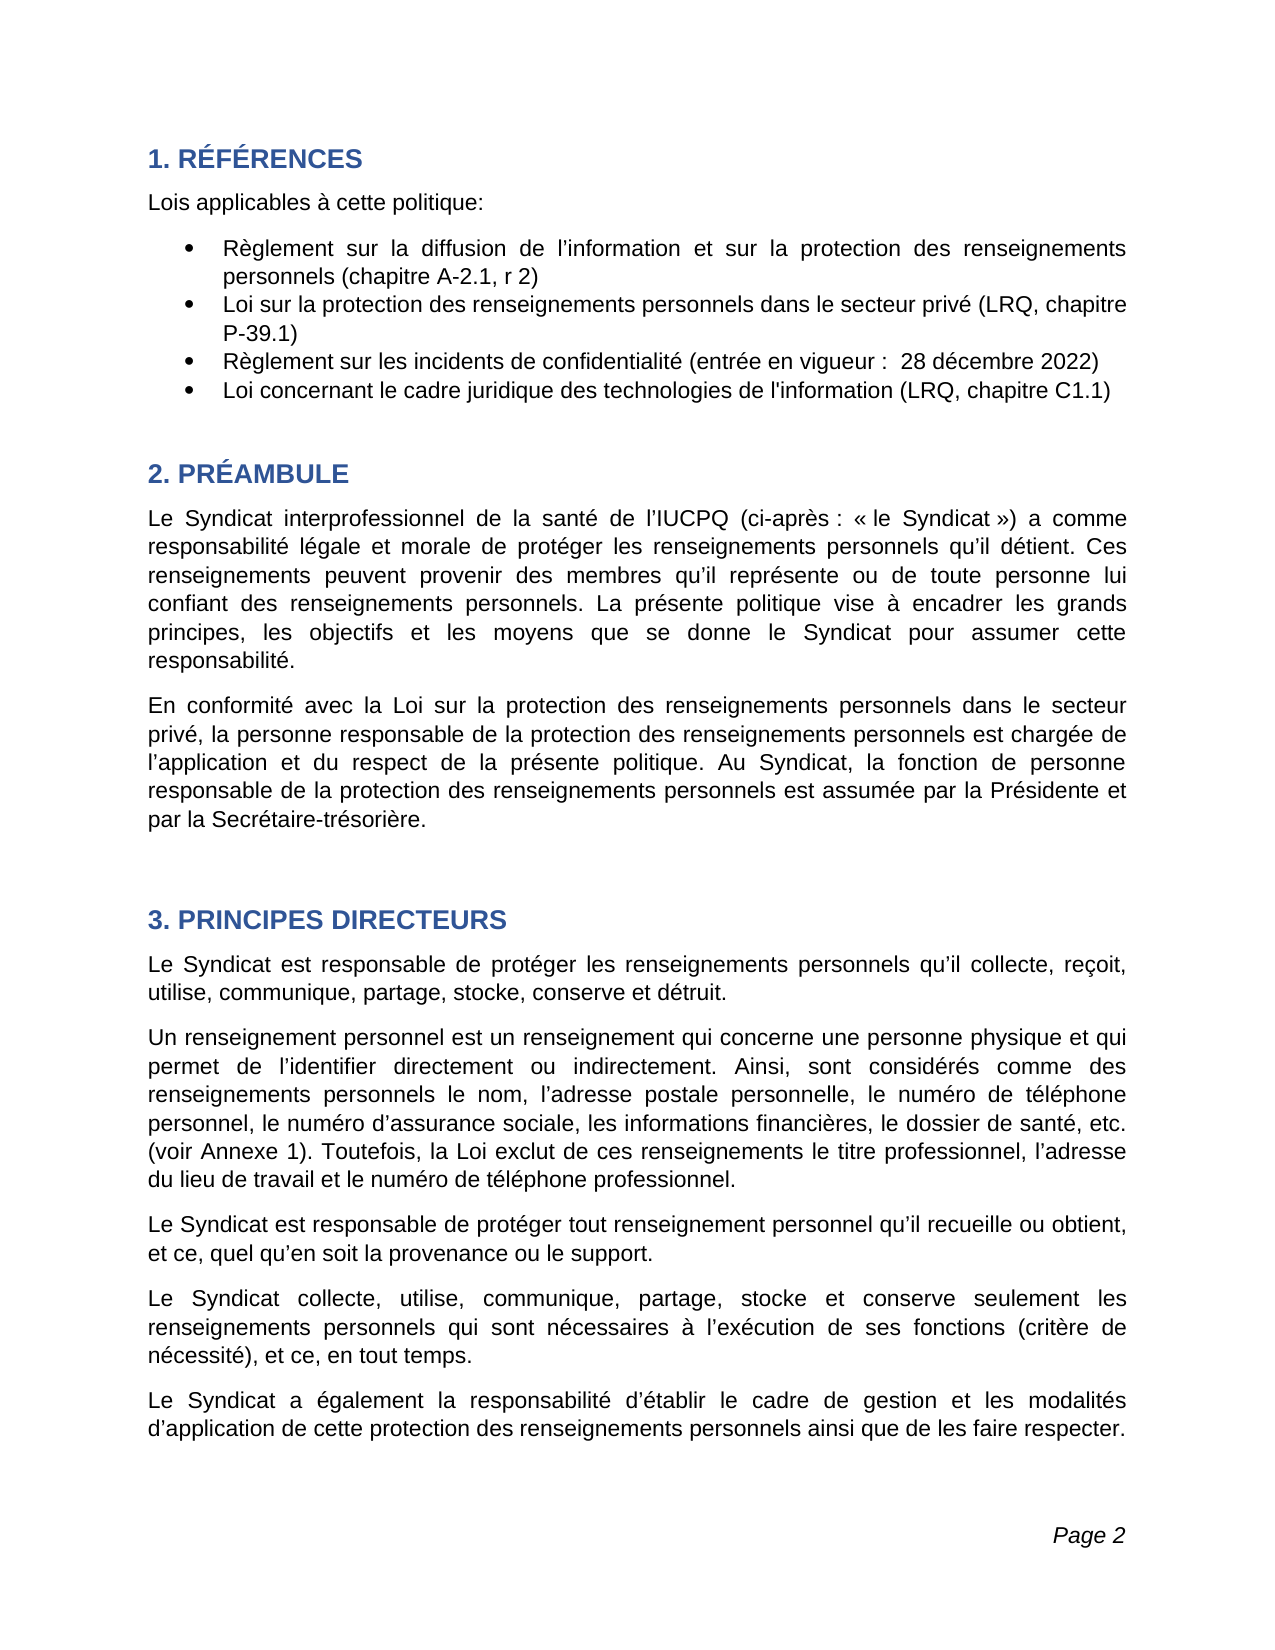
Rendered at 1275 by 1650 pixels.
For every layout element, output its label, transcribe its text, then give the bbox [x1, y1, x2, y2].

subtitle 1. RÉFÉRENCES [148, 143, 1127, 174]
list Règlement sur les incidents de confidentialité (entrée en vigueur : 28 décembre 2022) [185, 348, 1127, 374]
subtitle 2. PRÉAMBULE [148, 458, 1127, 490]
text En conformité avec la Loi sur la protection des renseignements personnels dans le secteur privé, la personne responsable de la protection des renseignements personnels est chargée de l’application et du respect de la présente politique. Au Syndicat, la fonction de personne responsable de la protection des renseignements personnels est assumée par la Présidente et par la Secrétaire-trésorière. [148, 692, 1127, 832]
text Le Syndicat collecte, utilise, communique, partage, stocke et conserve seulement les renseignements personnels qui sont nécessaires à l’exécution de ses fonctions (critère de nécessité), et ce, en tout temps. [148, 1285, 1127, 1368]
text Le Syndicat interprofessionnel de la santé de l’IUCPQ (ci-après : « le Syndicat ») a comme responsabilité légale et morale de protéger les renseignements personnels qu’il détient. Ces renseignements peuvent provenir des membres qu’il représente ou de toute personne lui confiant des renseignements personnels. La présente politique vise à encadrer les grands principes, les objectifs et les moyens que se donne le Syndicat pour assumer cette responsabilité. [148, 505, 1127, 673]
list Loi sur la protection des renseignements personnels dans le secteur privé (LRQ, chapitre P-39.1) [185, 291, 1127, 346]
text Le Syndicat a également la responsabilité d’établir le cadre de gestion et les modalités d’application de cette protection des renseignements personnels ainsi que de les faire respecter. [148, 1387, 1127, 1442]
list Loi concernant le cadre juridique des technologies de l'information (LRQ, chapitre C1.1) [185, 377, 1127, 403]
text Le Syndicat est responsable de protéger les renseignements personnels qu’il collecte, reçoit, utilise, communique, partage, stocke, conserve et détruit. [148, 951, 1127, 1005]
text Lois applicables à cette politique: [148, 189, 1127, 216]
list Règlement sur la diffusion de l’information et sur la protection des renseignements personnels (chapitre A-2.1, r 2) [185, 234, 1127, 289]
subtitle 3. PRINCIPES DIRECTEURS [148, 904, 1127, 936]
text Un renseignement personnel est un renseignement qui concerne une personne physique et qui permet de l’identifier directement ou indirectement. Ainsi, sont considérés comme des renseignements personnels le nom, l’adresse postale personnelle, le numéro de téléphone personnel, le numéro d’assurance sociale, les informations financières, le dossier de santé, etc. (voir Annexe 1). Toutefois, la Loi exclut de ces renseignements le titre professionnel, l’adresse du lieu de travail et le numéro de téléphone professionnel. [148, 1024, 1127, 1193]
text Le Syndicat est responsable de protéger tout renseignement personnel qu’il recueille ou obtient, et ce, quel qu’en soit la provenance ou le support. [148, 1211, 1127, 1266]
